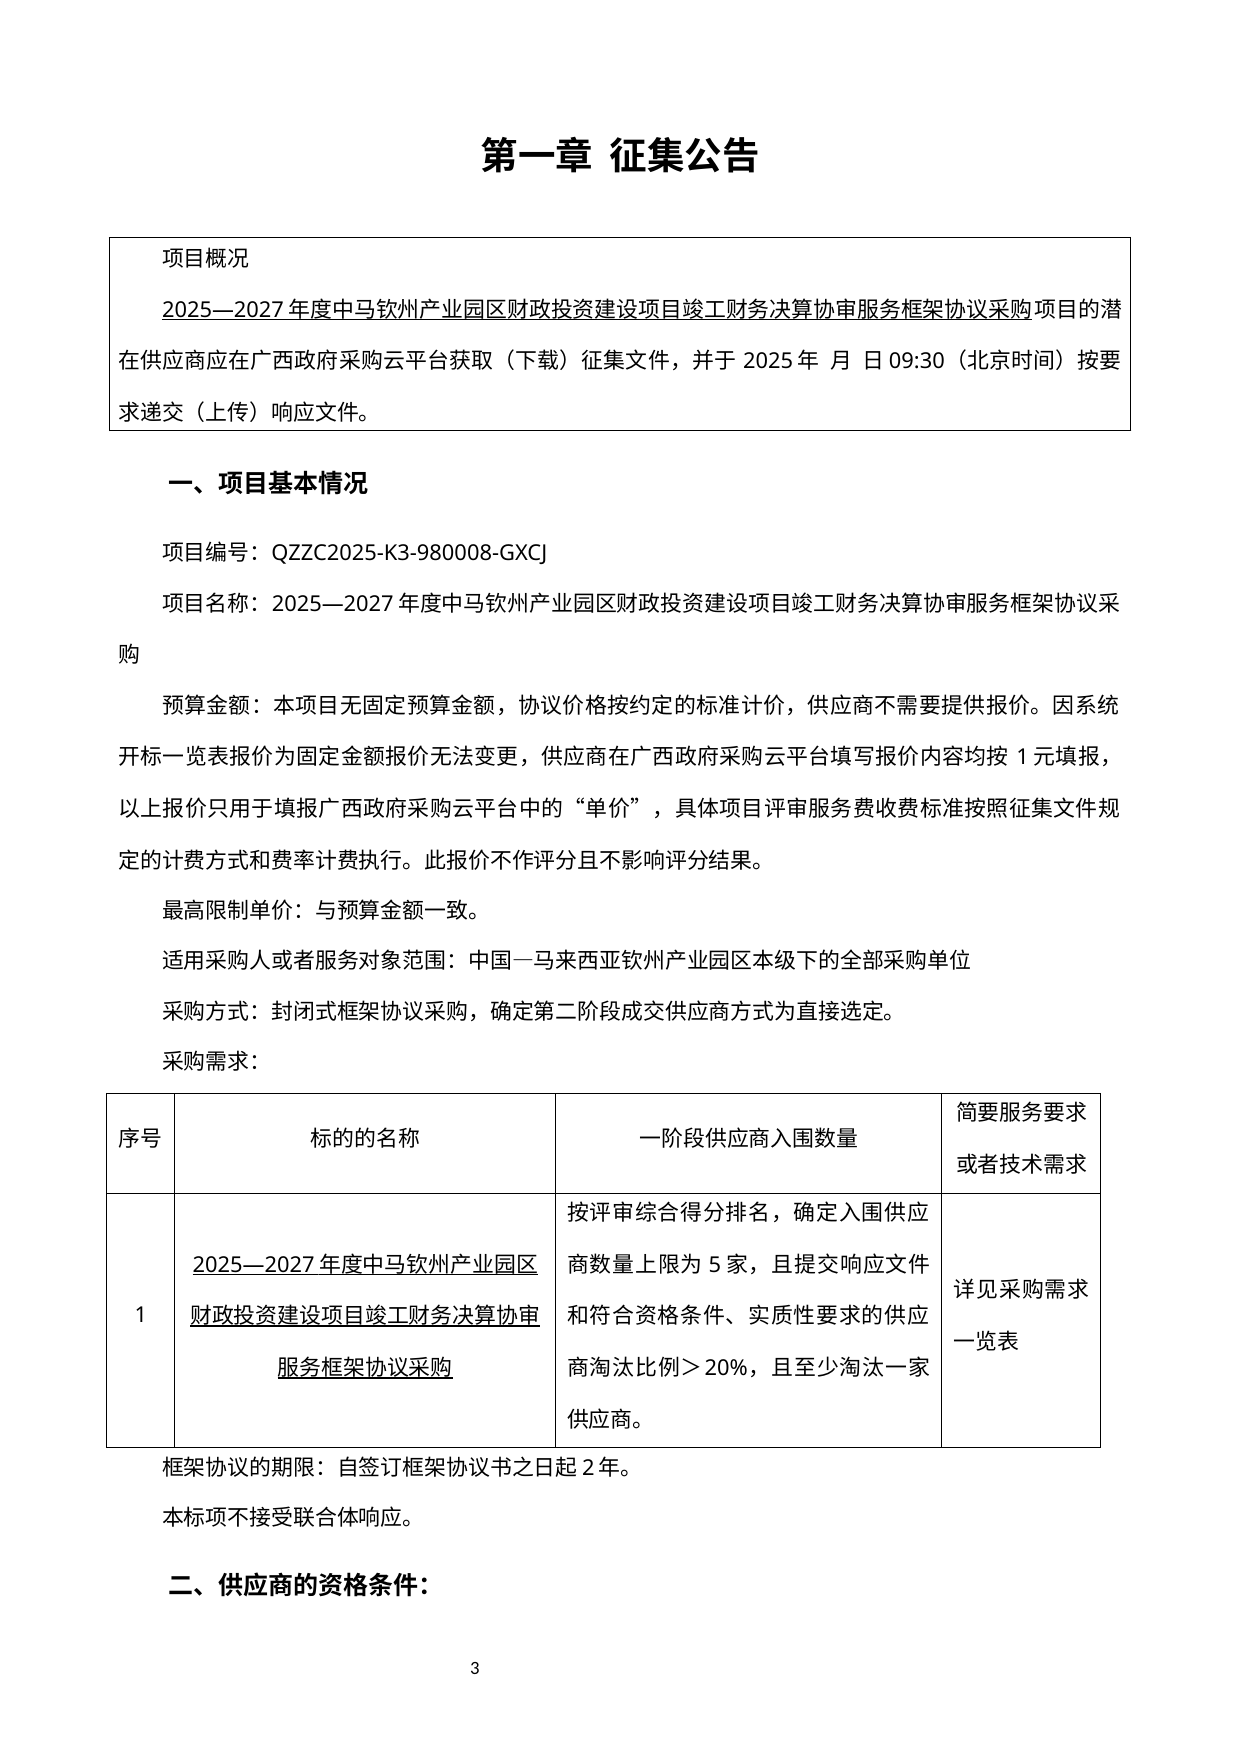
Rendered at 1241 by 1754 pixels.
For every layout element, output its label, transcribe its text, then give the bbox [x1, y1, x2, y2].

table_cell 2025—2027年度中马钦州产业园区财政投资建设项目竣工财务决算协审服务框架协议采购 [175, 1194, 555, 1447]
text 2025—2027年度中马钦州产业园区财政投资建设项目竣工财务决算协审服务框架协议采购项目的潜在供应商应在广西政府采购云平台获取（下载）征集文件，并于2025年 月 日09:30（北京时间）按要求递交（上传）响应文件。 [110, 287, 1130, 430]
table_cell 1 [107, 1194, 174, 1447]
text 预算金额：本项目无固定预算金额，协议价格按约定的标准计价，供应商不需要提供报价。因系统开标一览表报价为固定金额报价无法变更，供应商在广西政府采购云平台填写报价内容均按 1元填报，以上报价只用于填报广西政府采购云平台中的“单价”，具体项目评审服务费收费标准按照征集文件规定的计费方式和费率计费执行。此报价不作评分且不影响评分结果。 [118, 686, 1122, 876]
table_header 简要服务要求或者技术需求 [942, 1094, 1100, 1193]
text 项目名称：2025—2027年度中马钦州产业园区财政投资建设项目竣工财务决算协审服务框架协议采购 [118, 584, 1122, 671]
table_header 序号 [107, 1094, 174, 1193]
text 一、项目基本情况 [118, 447, 1122, 516]
table_header 一阶段供应商入围数量 [556, 1094, 941, 1193]
text 二、供应商的资格条件： [118, 1549, 1122, 1618]
table_header 标的的名称 [175, 1094, 555, 1193]
table_cell 详见采购需求一览表 [942, 1194, 1100, 1447]
text 采购方式：封闭式框架协议采购，确定第二阶段成交供应商方式为直接选定。 [118, 992, 1122, 1027]
text 采购需求： [118, 1043, 1122, 1077]
text 最高限制单价：与预算金额一致。 [118, 892, 1122, 926]
text 第一章 征集公告 [118, 118, 1122, 187]
text 框架协议的期限：自签订框架协议书之日起2年。 [118, 1448, 1122, 1483]
table_cell 按评审综合得分排名，确定入围供应商数量上限为5家，且提交响应文件和符合资格条件、实质性要求的供应商淘汰比例＞20%，且至少淘汰一家供应商。 [556, 1194, 941, 1447]
text 本标项不接受联合体响应。 [118, 1499, 1122, 1533]
text 适用采购人或者服务对象范围：中国—马来西亚钦州产业园区本级下的全部采购单位 [118, 942, 1122, 976]
text 项目概况 [110, 238, 1130, 274]
text 项目编号：QZZC2025-K3-980008-GXCJ [118, 534, 1122, 568]
